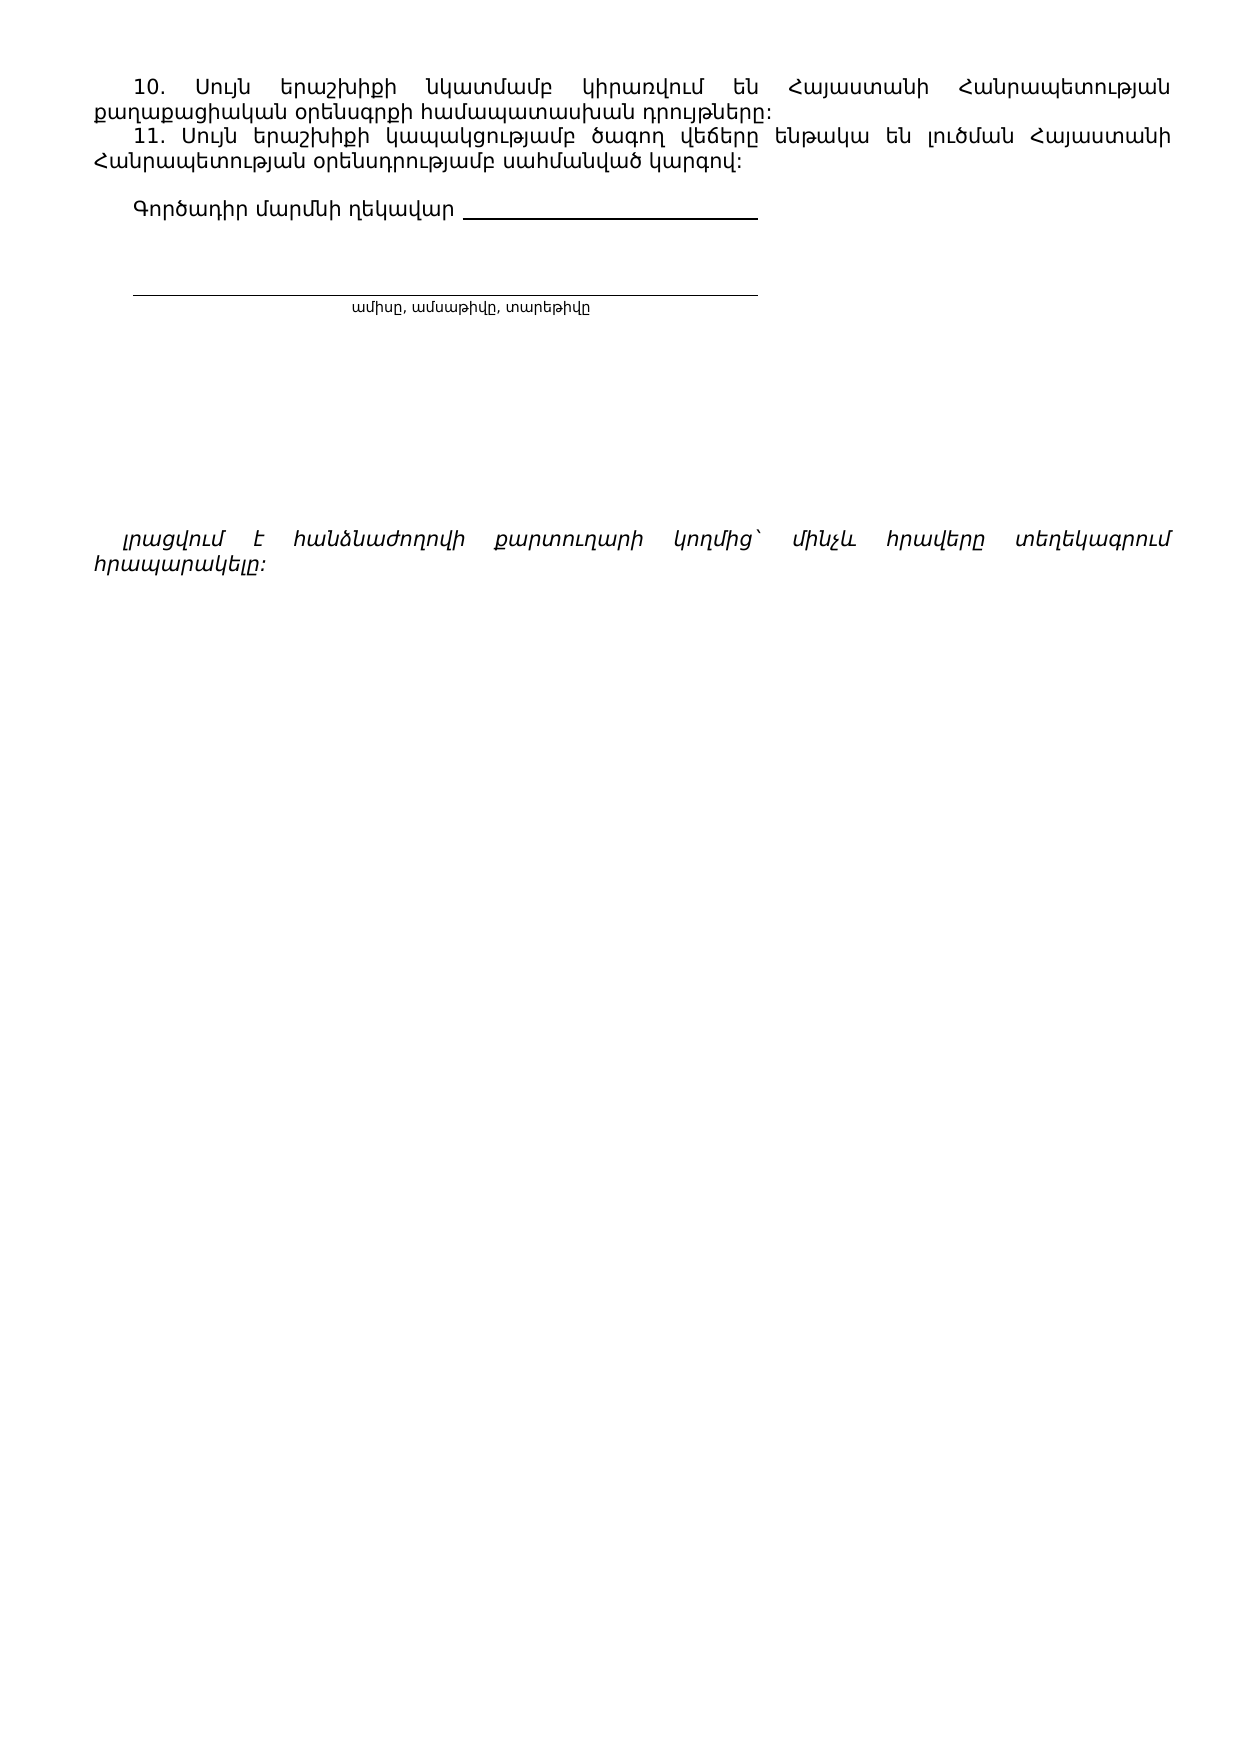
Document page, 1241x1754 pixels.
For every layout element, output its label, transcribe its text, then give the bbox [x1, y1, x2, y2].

text 11. Սույն երաշխիքի կապակցությամբ ծագող վեճերը ենթակա են լուծման Հայաստանի Հանրապետության օրենսդրությամբ սահմանված կարգով: [94, 124, 1171, 173]
text լրացվում է հանձնաժողովի քարտուղարի կողմից` մինչև հրավերը տեղեկագրում հրապարակելը: [94, 527, 1171, 576]
text 10. Սույն երաշխիքի նկատմամբ կիրառվում են Հայաստանի Հանրապետության քաղաքացիական օրենսգրքի համապատասխան դրույթները: [94, 75, 1171, 124]
text Գործադիր մարմնի ղեկավար [94, 197, 1171, 221]
text ամիսը, ամսաթիվը, տարեթիվը [94, 298, 1171, 328]
